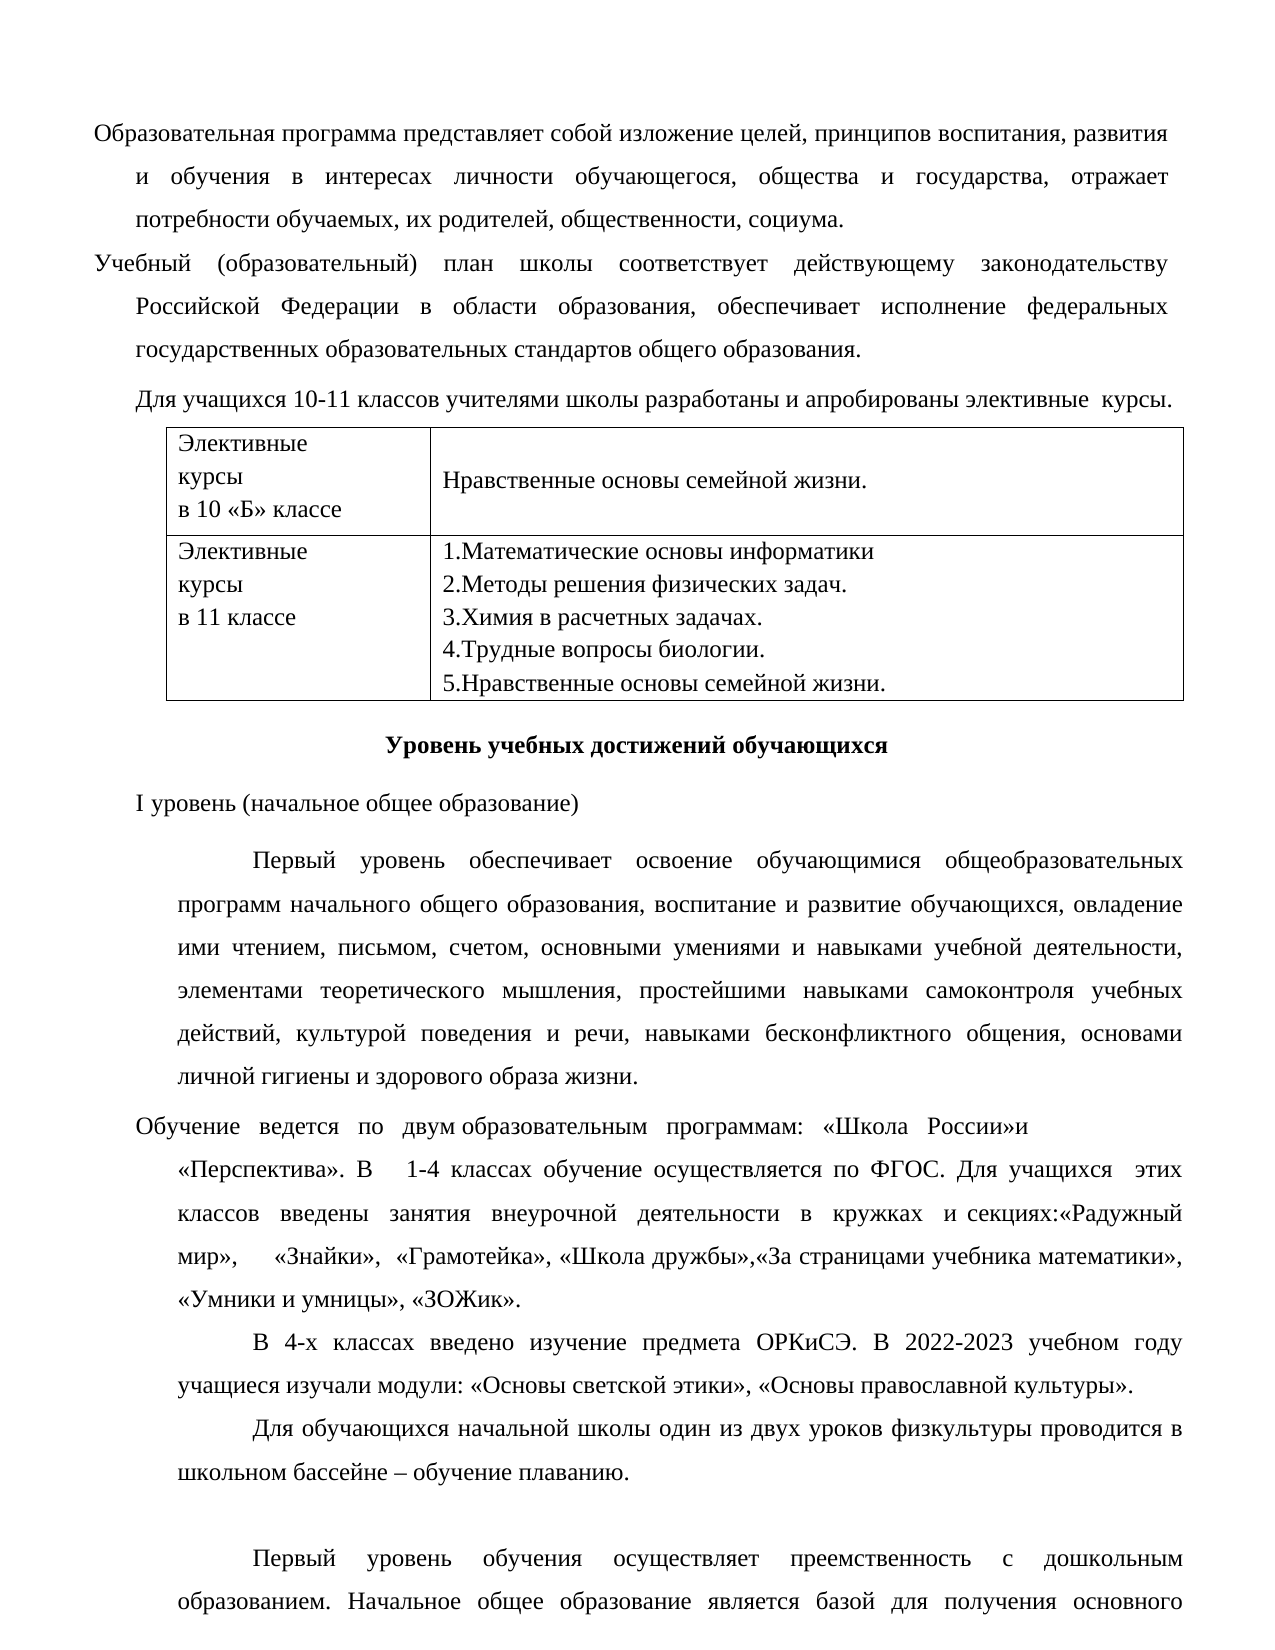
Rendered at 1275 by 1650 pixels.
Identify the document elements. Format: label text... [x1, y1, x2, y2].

text В 4-х классах введено изучение предмета ОРКиСЭ. В 2022-2023 учебном году учащиеся изучали модули: «Основы светской этики», «Основы православной культуры». [177, 1327, 1184, 1399]
text Первый уровень обеспечивает освоение обучающимися общеобразовательных программ начального общего образования, воспитание и развитие обучающихся, овладение ими чтением, письмом, счетом, основными умениями и навыками учебной деятельности, элементами теоретического мышления, простейшими навыками самоконтроля учебных действий, культурой поведения и речи, навыками бесконфликтного общения, основами личной гигиены и здорового образа жизни. [177, 846, 1184, 1090]
text Образовательная программа представляет собой изложение целей, принципов воспитания, развития и обучения в интересах личности обучающегося, общества и государства, отражает потребности обучаемых, их родителей, общественности, социума. [93, 118, 1169, 233]
text Обучение ведется по двум образовательным программам: «Школа России»и [135, 1111, 1184, 1140]
text Учебный (образовательный) план школы соответствует действующему законодательству Российской Федерации в области образования, обеспечивает исполнение федеральных государственных образовательных стандартов общего образования. [93, 248, 1169, 363]
list уровень (начальное общее образование) [135, 788, 880, 817]
table_cell Элективные курсы в 11 классе [167, 536, 430, 700]
text Для учащихся 10-11 классов учителями школы разработаны и апробированы элективные курсы. [135, 384, 1199, 413]
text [177, 1543, 1184, 1615]
text «Перспектива». В 1-4 классах обучение осуществляется по ФГОС. Для учащихся этих классов введены занятия внеурочной деятельности в кружках и секциях:«Радужный мир», «Знайки», «Грамотейка», «Школа дружбы»,«За страницами учебника математики», «Умники и умницы», «ЗОЖик». [177, 1154, 1184, 1313]
text Для обучающихся начальной школы один из двух уроков физкультуры проводится в школьном бассейне – обучение плаванию. [177, 1413, 1184, 1485]
table_header Элективные курсы в 10 «Б» классе [167, 428, 430, 535]
table_cell 1.Математические основы информатики 2.Методы решения физических задач. 3.Химия в расчетных задачах. 4.Трудные вопросы биологии. 5.Нравственные основы семейной жизни. [431, 536, 1183, 700]
table_header Нравственные основы семейной жизни. [431, 428, 1183, 535]
text Уровень учебных достижений обучающихся [135, 730, 888, 759]
